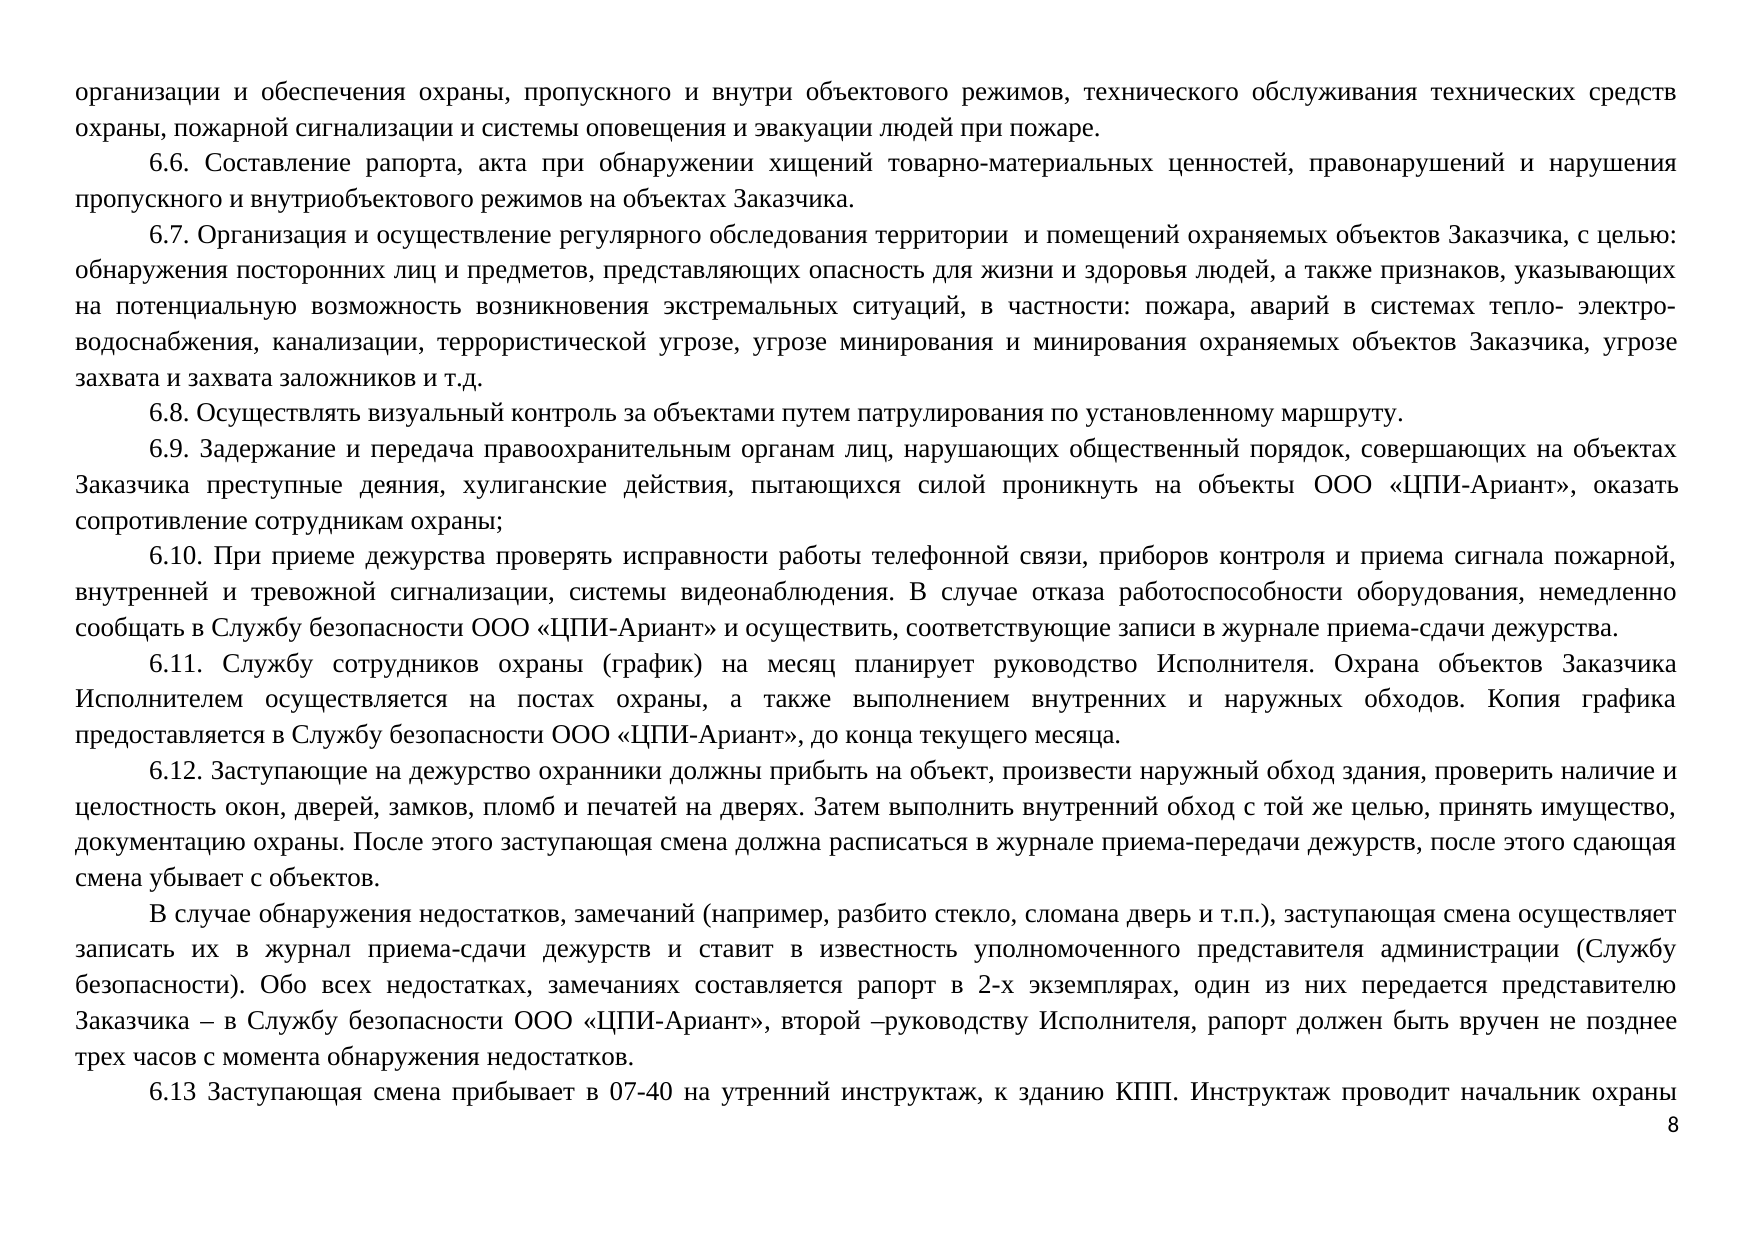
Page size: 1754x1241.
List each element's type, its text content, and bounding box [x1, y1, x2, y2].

text 6.9. Задержание и передача правоохранительным органам лиц, нарушающих общественный порядок, совершающих на объектах Заказчика преступные деяния, хулиганские действия, пытающихся силой проникнуть на объекты ООО «ЦПИ-Ариант», оказать сопротивление сотрудникам охраны; [75, 432, 1679, 535]
text 6.6. Составление рапорта, акта при обнаружении хищений товарно-материальных ценностей, правонарушений и нарушения пропускного и внутриобъектового режимов на объектах Заказчика. [75, 146, 1679, 213]
text 6.11. Службу сотрудников охраны (график) на месяц планирует руководство Исполнителя. Охрана объектов Заказчика Исполнителем осуществляется на постах охраны, а также выполнением внутренних и наружных обходов. Копия графика предоставляется в Службу безопасности ООО «ЦПИ-Ариант», до конца текущего месяца. [75, 647, 1679, 749]
text В случае обнаружения недостатков, замечаний (например, разбито стекло, сломана дверь и т.п.), заступающая смена осуществляет записать их в журнал приема-сдачи дежурств и ставит в известность уполномоченного представителя администрации (Службу безопасности). Обо всех недостатках, замечаниях составляется рапорт в 2-х экземплярах, один из них передается представителю Заказчика – в Службу безопасности ООО «ЦПИ-Ариант», второй –руководству Исполнителя, рапорт должен быть вручен не позднее трех часов с момента обнаружения недостатков. [75, 897, 1679, 1071]
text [75, 1075, 1679, 1107]
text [75, 75, 1679, 142]
text 6.8. Осуществлять визуальный контроль за объектами путем патрулирования по установленному маршруту. [75, 397, 1679, 428]
text 6.7. Организация и осуществление регулярного обследования территории и помещений охраняемых объектов Заказчика, с целью: обнаружения посторонних лиц и предметов, представляющих опасность для жизни и здоровья людей, а также признаков, указывающих на потенциальную возможность возникновения экстремальных ситуаций, в частности: пожара, аварий в системах тепло- электро- водоснабжения, канализации, террористической угрозе, угрозе минирования и минирования охраняемых объектов Заказчика, угрозе захвата и захвата заложников и т.д. [75, 218, 1679, 392]
text 6.12. Заступающие на дежурство охранники должны прибыть на объект, произвести наружный обход здания, проверить наличие и целостность окон, дверей, замков, пломб и печатей на дверях. Затем выполнить внутренний обход с той же целью, принять имущество, документацию охраны. После этого заступающая смена должна расписаться в журнале приема-передачи дежурств, после этого сдающая смена убывает с объектов. [75, 754, 1679, 892]
text 6.10. При приеме дежурства проверять исправности работы телефонной связи, приборов контроля и приема сигнала пожарной, внутренней и тревожной сигнализации, системы видеонаблюдения. В случае отказа работоспособности оборудования, немедленно сообщать в Службу безопасности ООО «ЦПИ-Ариант» и осуществить, соответствующие записи в журнале приема-сдачи дежурства. [75, 539, 1679, 642]
